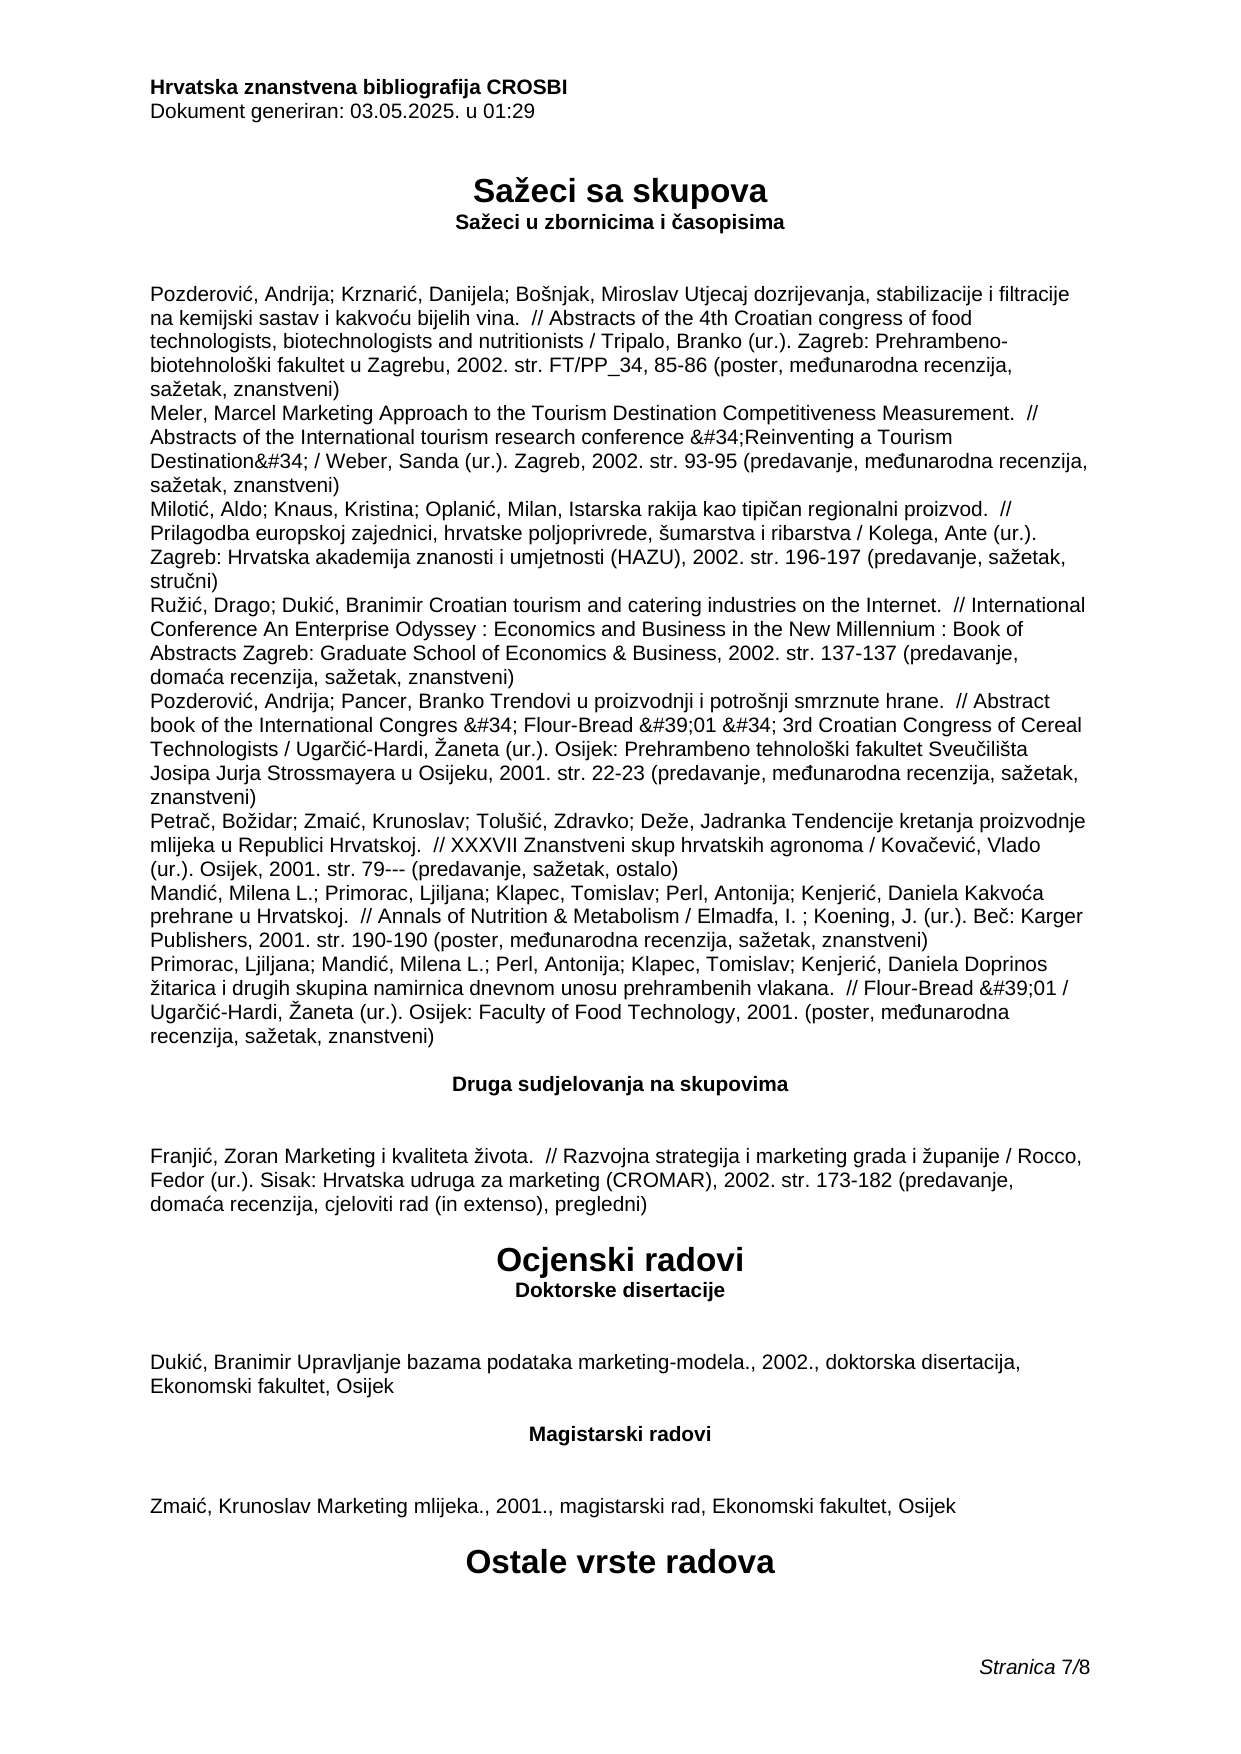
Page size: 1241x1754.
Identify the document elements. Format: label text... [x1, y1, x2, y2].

text Mandić, Milena L.; Primorac, Ljiljana; Klapec, Tomislav; Perl, Antonija; Kenjerić, Daniela [150, 880, 1090, 952]
text Meler, Marcel [150, 401, 1090, 497]
text Ružić, Drago; Dukić, Branimir [150, 593, 1090, 689]
subtitle Doktorske disertacije [150, 1278, 1090, 1302]
text Petrač, Božidar; Zmaić, Krunoslav; Tolušić, Zdravko; Deže, Jadranka [150, 808, 1090, 880]
text Milotić, Aldo; Knaus, Kristina; Oplanić, Milan, [150, 497, 1090, 593]
text Zmaić, Krunoslav [150, 1494, 1090, 1518]
text Primorac, Ljiljana; Mandić, Milena L.; Perl, Antonija; Klapec, Tomislav; Kenjerić, Daniela [150, 952, 1090, 1048]
text Franjić, Zoran [150, 1144, 1090, 1216]
text Pozderović, Andrija; Pancer, Branko [150, 689, 1090, 808]
subtitle Sažeci sa skupova [150, 171, 1090, 209]
subtitle Ocjenski radovi [150, 1240, 1090, 1278]
subtitle Druga sudjelovanja na skupovima [150, 1072, 1090, 1096]
text Dukić, Branimir [150, 1350, 1090, 1398]
subtitle Ostale vrste radova [150, 1542, 1090, 1580]
subtitle Magistarski radovi [150, 1422, 1090, 1446]
subtitle Sažeci u zbornicima i časopisima [150, 209, 1090, 233]
text Pozderović, Andrija; Krznarić, Danijela; Bošnjak, Miroslav [150, 281, 1090, 401]
